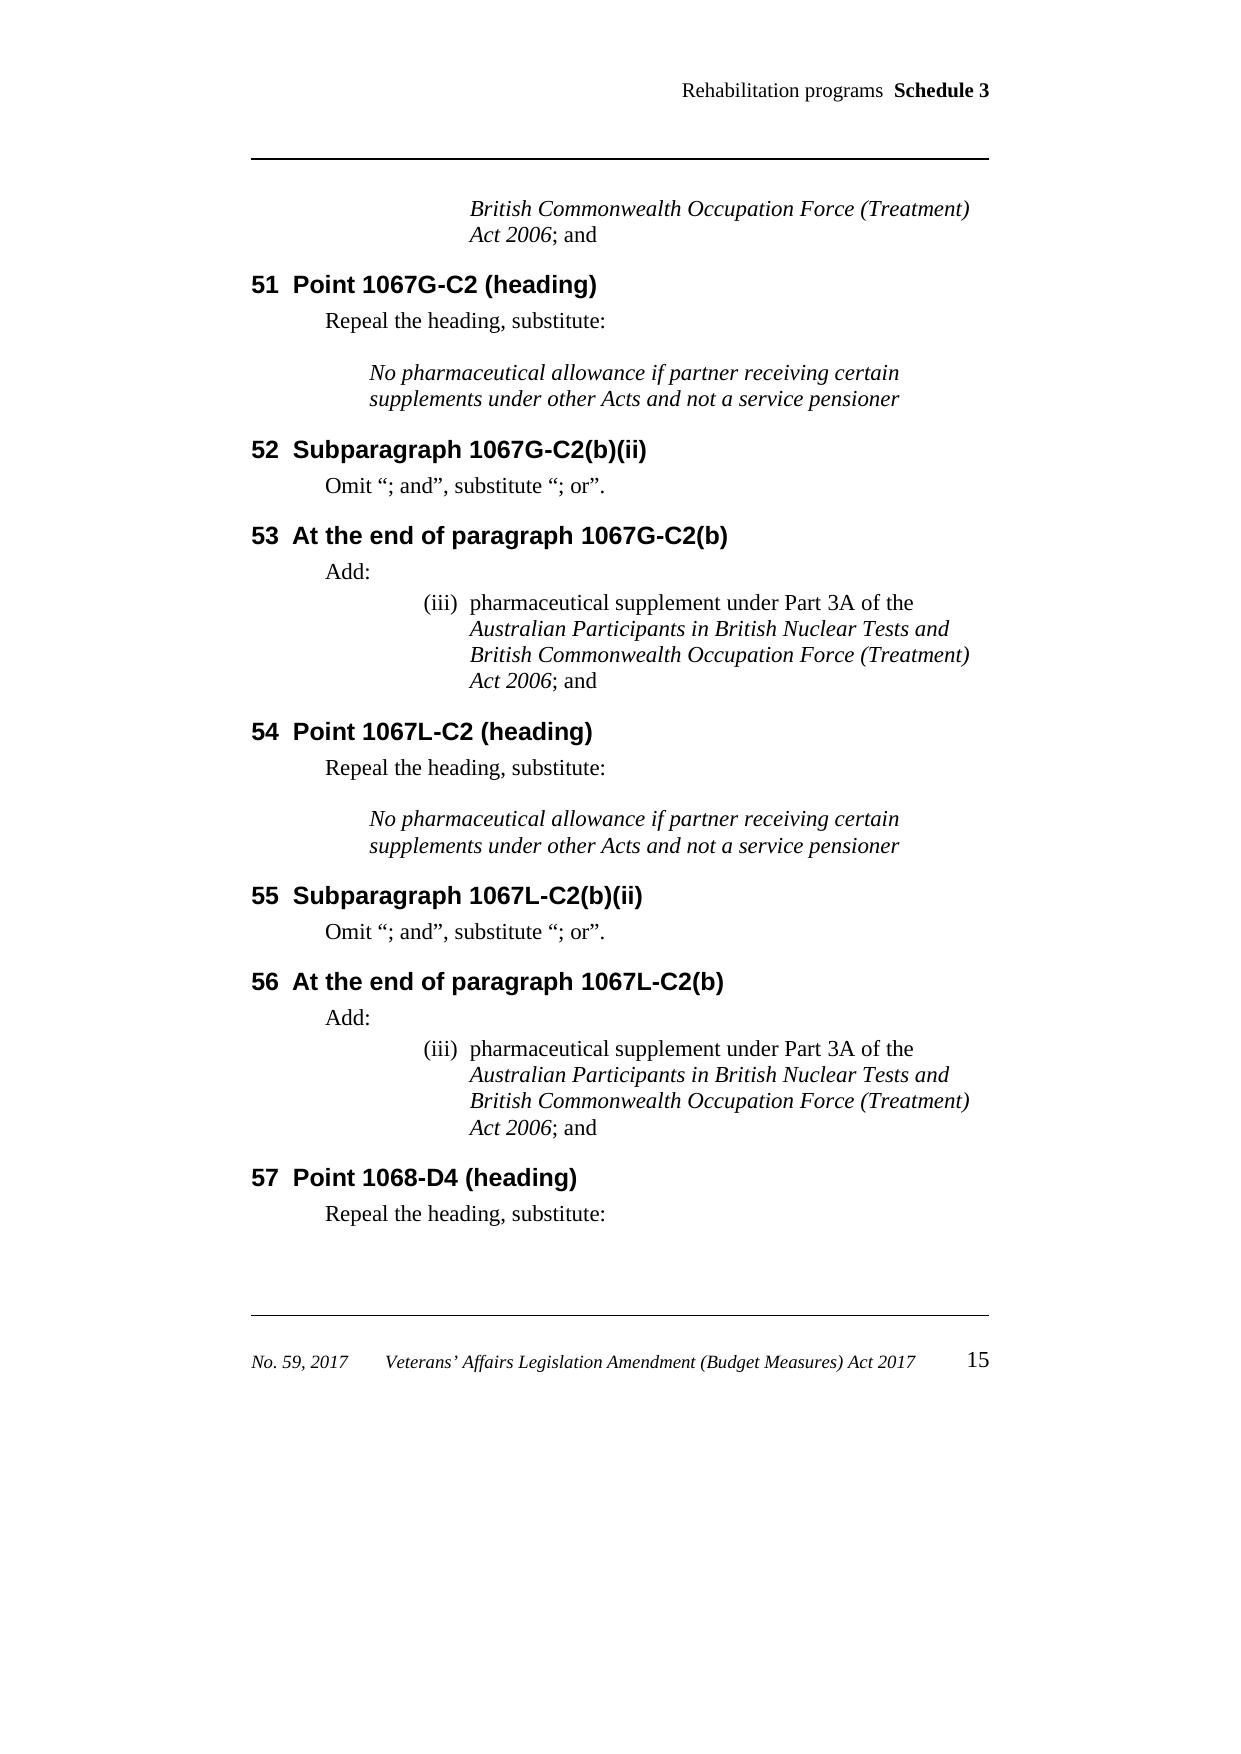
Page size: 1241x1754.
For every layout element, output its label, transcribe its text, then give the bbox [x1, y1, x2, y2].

text Repeal the heading, substitute: [325, 308, 989, 334]
text Repeal the heading, substitute: [325, 754, 989, 780]
text 57 Point 1068-D4 (heading) [251, 1163, 989, 1192]
text 51 Point 1067G-C2 (heading) [251, 271, 989, 299]
text No pharmaceutical allowance if partner receiving certain supplements under other Acts and not a service pensioner [369, 805, 989, 858]
text No pharmaceutical allowance if partner receiving certain supplements under other Acts and not a service pensioner [369, 359, 989, 412]
text Repeal the heading, substitute: [325, 1200, 989, 1227]
text Omit “; and”, substitute “; or”. [325, 472, 989, 498]
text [251, 195, 989, 248]
text Omit “; and”, substitute “; or”. [325, 918, 989, 944]
text 53 At the end of paragraph 1067G-C2(b) [251, 521, 989, 550]
text 54 Point 1067L-C2 (heading) [251, 717, 989, 746]
text 52 Subparagraph 1067G-C2(b)(ii) [251, 434, 989, 463]
text Add: [325, 1004, 989, 1031]
text Add: [325, 558, 989, 584]
text 55 Subparagraph 1067L-C2(b)(ii) [251, 881, 989, 910]
text 56 At the end of paragraph 1067L-C2(b) [251, 967, 989, 996]
